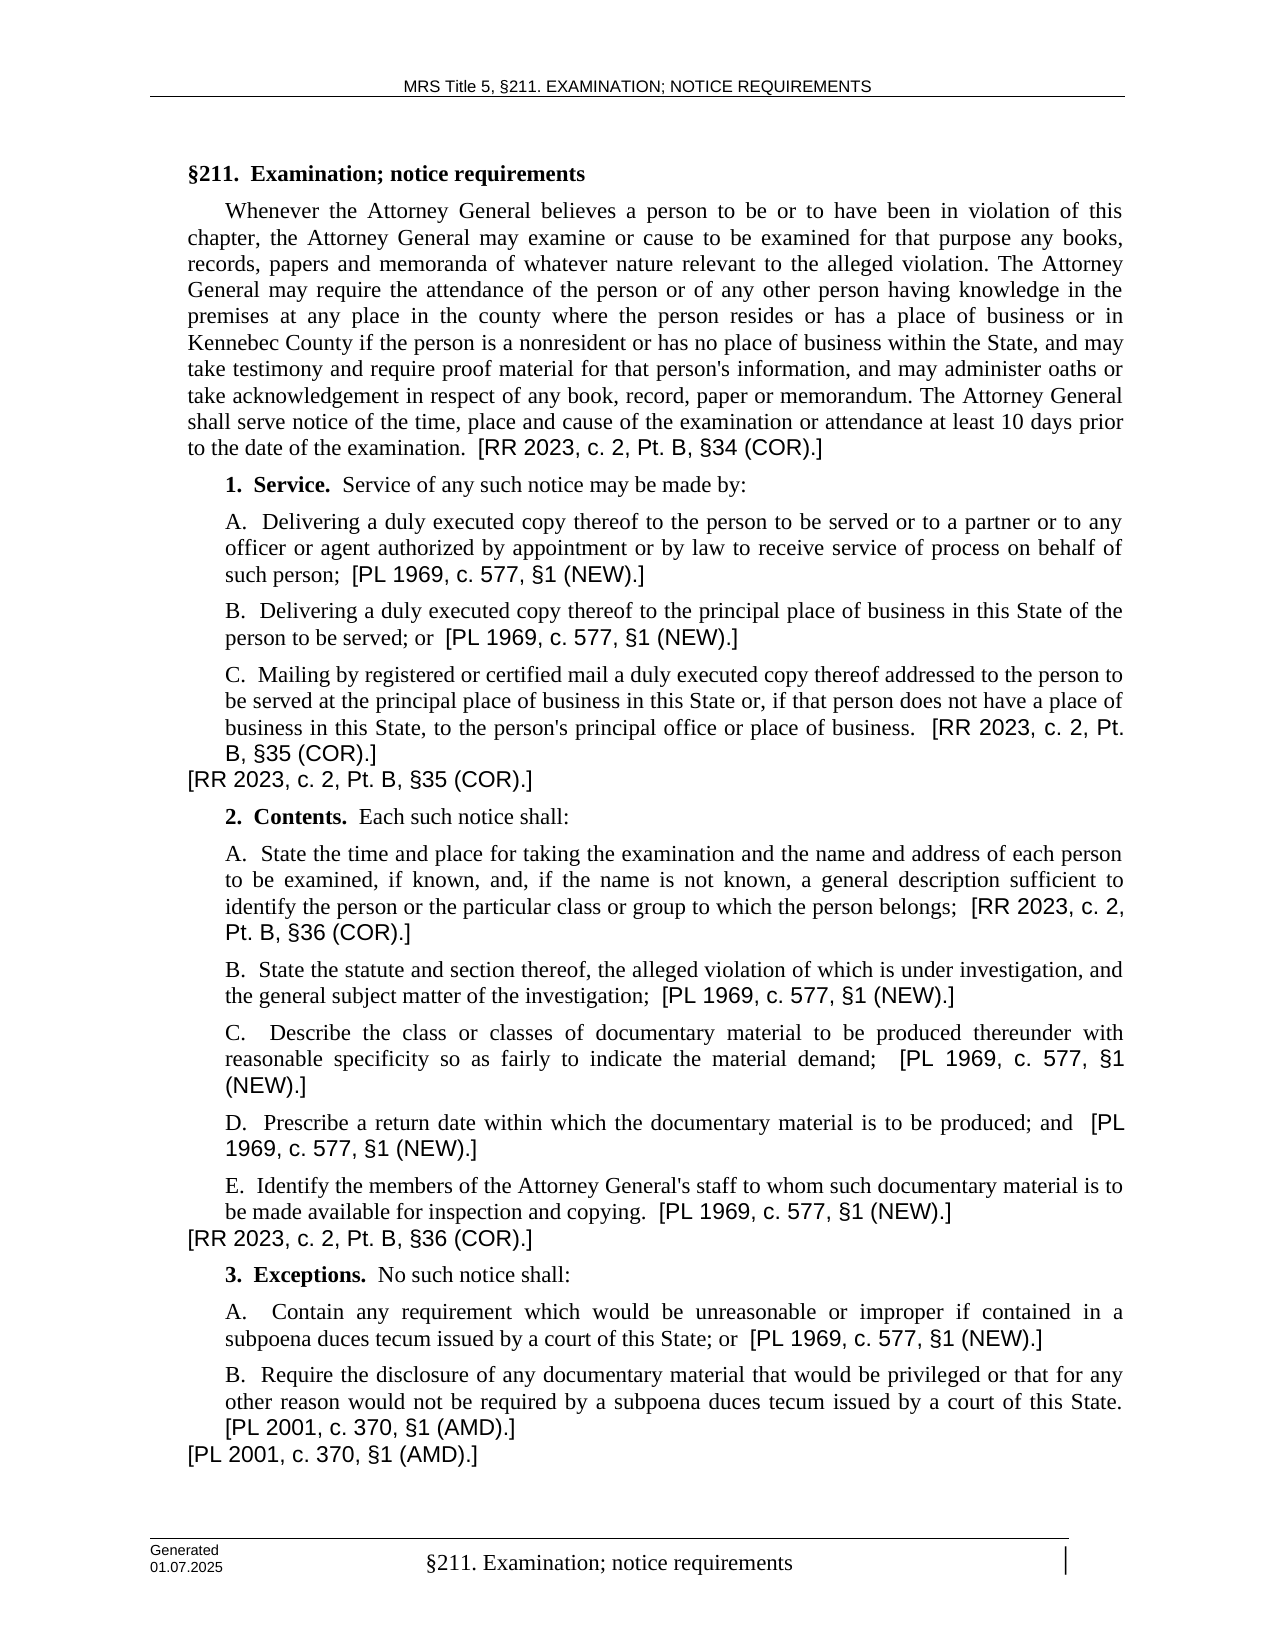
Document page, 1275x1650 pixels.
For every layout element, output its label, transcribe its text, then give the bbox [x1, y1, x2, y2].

text A. Delivering a duly executed copy thereof to the person to be served or to a partner or to any officer or agent authorized by appointment or by law to receive service of process on behalf of such person; [PL 1969, c. 577, §1 (NEW).] [225, 508, 1125, 587]
text 3. Exceptions. No such notice shall: [187, 1261, 1125, 1288]
text C. Describe the class or classes of documentary material to be produced thereunder with reasonable specificity so as fairly to indicate the material demand; [PL 1969, c. 577, §1 (NEW).] [225, 1019, 1125, 1098]
text 1. Service. Service of any such notice may be made by: [187, 471, 1125, 498]
text Whenever the Attorney General believes a person to be or to have been in violation of this chapter, the Attorney General may examine or cause to be examined for that purpose any books, records, papers and memoranda of whatever nature relevant to the alleged violation. The Attorney General may require the attendance of the person or of any other person having knowledge in the premises at any place in the county where the person resides or has a place of business or in Kennebec County if the person is a nonresident or has no place of business within the State, and may take testimony and require proof material for that person's information, and may administer oaths or take acknowledgement in respect of any book, record, paper or memorandum. The Attorney General shall serve notice of the time, place and cause of the examination or attendance at least 10 days prior to the date of the examination. [RR 2023, c. 2, Pt. B, §34 (COR).] [187, 197, 1125, 461]
text A. Contain any requirement which would be unreasonable or improper if contained in a subpoena duces tecum issued by a court of this State; or [PL 1969, c. 577, §1 (NEW).] [225, 1298, 1125, 1351]
text [RR 2023, c. 2, Pt. B, §36 (COR).] [187, 1225, 1125, 1251]
text B. State the statute and section thereof, the alleged violation of which is under investigation, and the general subject matter of the investigation; [PL 1969, c. 577, §1 (NEW).] [225, 956, 1125, 1009]
text C. Mailing by registered or certified mail a duly executed copy thereof addressed to the person to be served at the principal place of business in this State or, if that person does not have a place of business in this State, to the person's principal office or place of business. [RR 2023, c. 2, Pt. B, §35 (COR).] [225, 661, 1125, 766]
text B. Require the disclosure of any documentary material that would be privileged or that for any other reason would not be required by a subpoena duces tecum issued by a court of this State. [PL 2001, c. 370, §1 (AMD).] [225, 1361, 1125, 1441]
text A. State the time and place for taking the examination and the name and address of each person to be examined, if known, and, if the name is not known, a general description sufficient to identify the person or the particular class or group to which the person belongs; [RR 2023, c. 2, Pt. B, §36 (COR).] [225, 840, 1125, 945]
text [PL 2001, c. 370, §1 (AMD).] [187, 1441, 1125, 1467]
text D. Prescribe a return date within which the documentary material is to be produced; and [PL 1969, c. 577, §1 (NEW).] [225, 1109, 1125, 1161]
text §211. Examination; notice requirements [187, 160, 1125, 187]
text [RR 2023, c. 2, Pt. B, §35 (COR).] [187, 766, 1125, 793]
text 2. Contents. Each such notice shall: [187, 803, 1125, 829]
text B. Delivering a duly executed copy thereof to the principal place of business in this State of the person to be served; or [PL 1969, c. 577, §1 (NEW).] [225, 598, 1125, 650]
text E. Identify the members of the Attorney General's staff to whom such documentary material is to be made available for inspection and copying. [PL 1969, c. 577, §1 (NEW).] [225, 1172, 1125, 1225]
